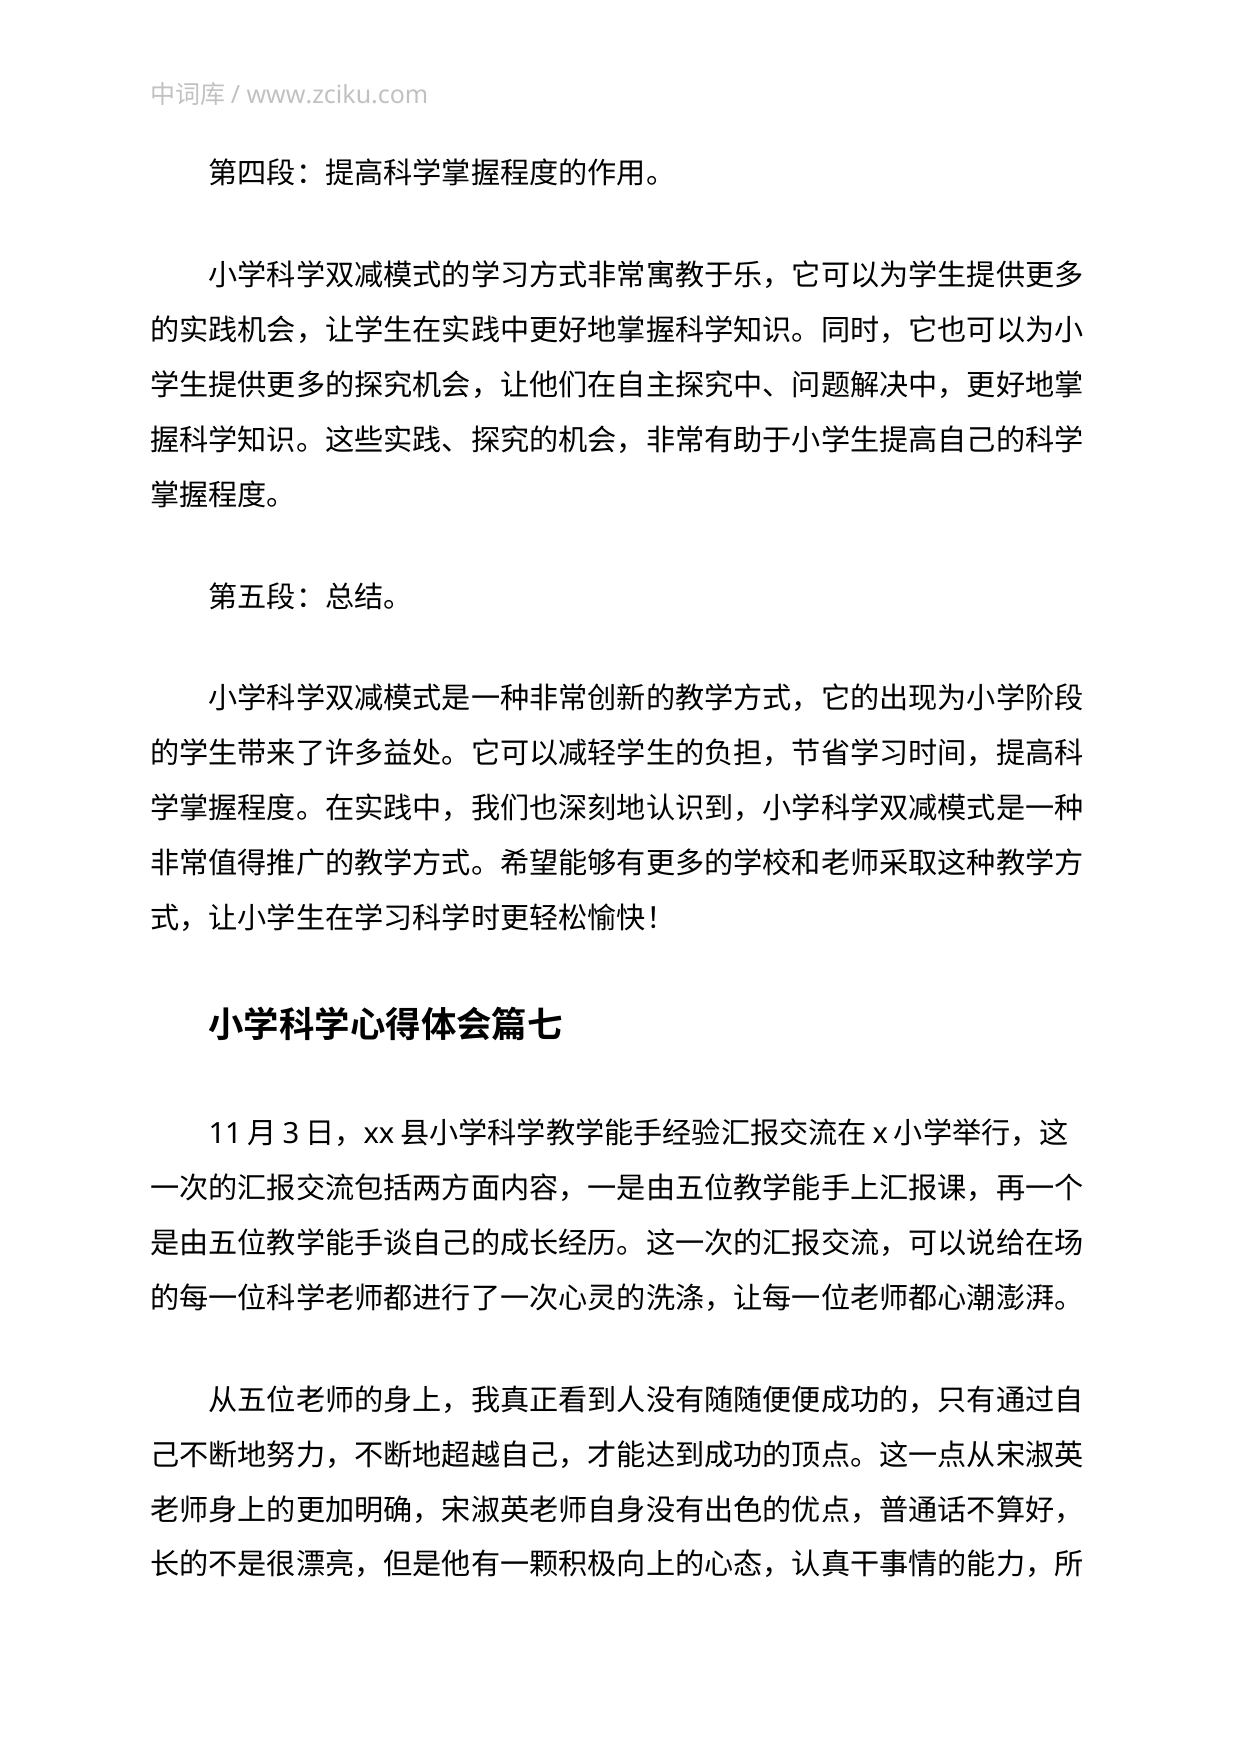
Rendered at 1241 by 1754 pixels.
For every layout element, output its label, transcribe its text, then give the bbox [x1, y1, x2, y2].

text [150, 1376, 1090, 1583]
text 小学科学双减模式是一种非常创新的教学方式，它的出现为小学阶段的学生带来了许多益处。它可以减轻学生的负担，节省学习时间，提高科学掌握程度。在实践中，我们也深刻地认识到，小学科学双减模式是一种非常值得推广的教学方式。希望能够有更多的学校和老师采取这种教学方式，让小学生在学习科学时更轻松愉快！ [150, 675, 1090, 937]
text 第四段：提高科学掌握程度的作用。 [150, 150, 1090, 192]
text 小学科学双减模式的学习方式非常寓教于乐，它可以为学生提供更多的实践机会，让学生在实践中更好地掌握科学知识。同时，它也可以为小学生提供更多的探究机会，让他们在自主探究中、问题解决中，更好地掌握科学知识。这些实践、探究的机会，非常有助于小学生提高自己的科学掌握程度。 [150, 252, 1090, 514]
text 小学科学心得体会篇七 [150, 996, 1090, 1047]
text 11月3日，xx县小学科学教学能手经验汇报交流在x小学举行，这一次的汇报交流包括两方面内容，一是由五位教学能手上汇报课，再一个是由五位教学能手谈自己的成长经历。这一次的汇报交流，可以说给在场的每一位科学老师都进行了一次心灵的洗涤，让每一位老师都心潮澎湃。 [150, 1110, 1090, 1317]
text 第五段：总结。 [150, 573, 1090, 615]
